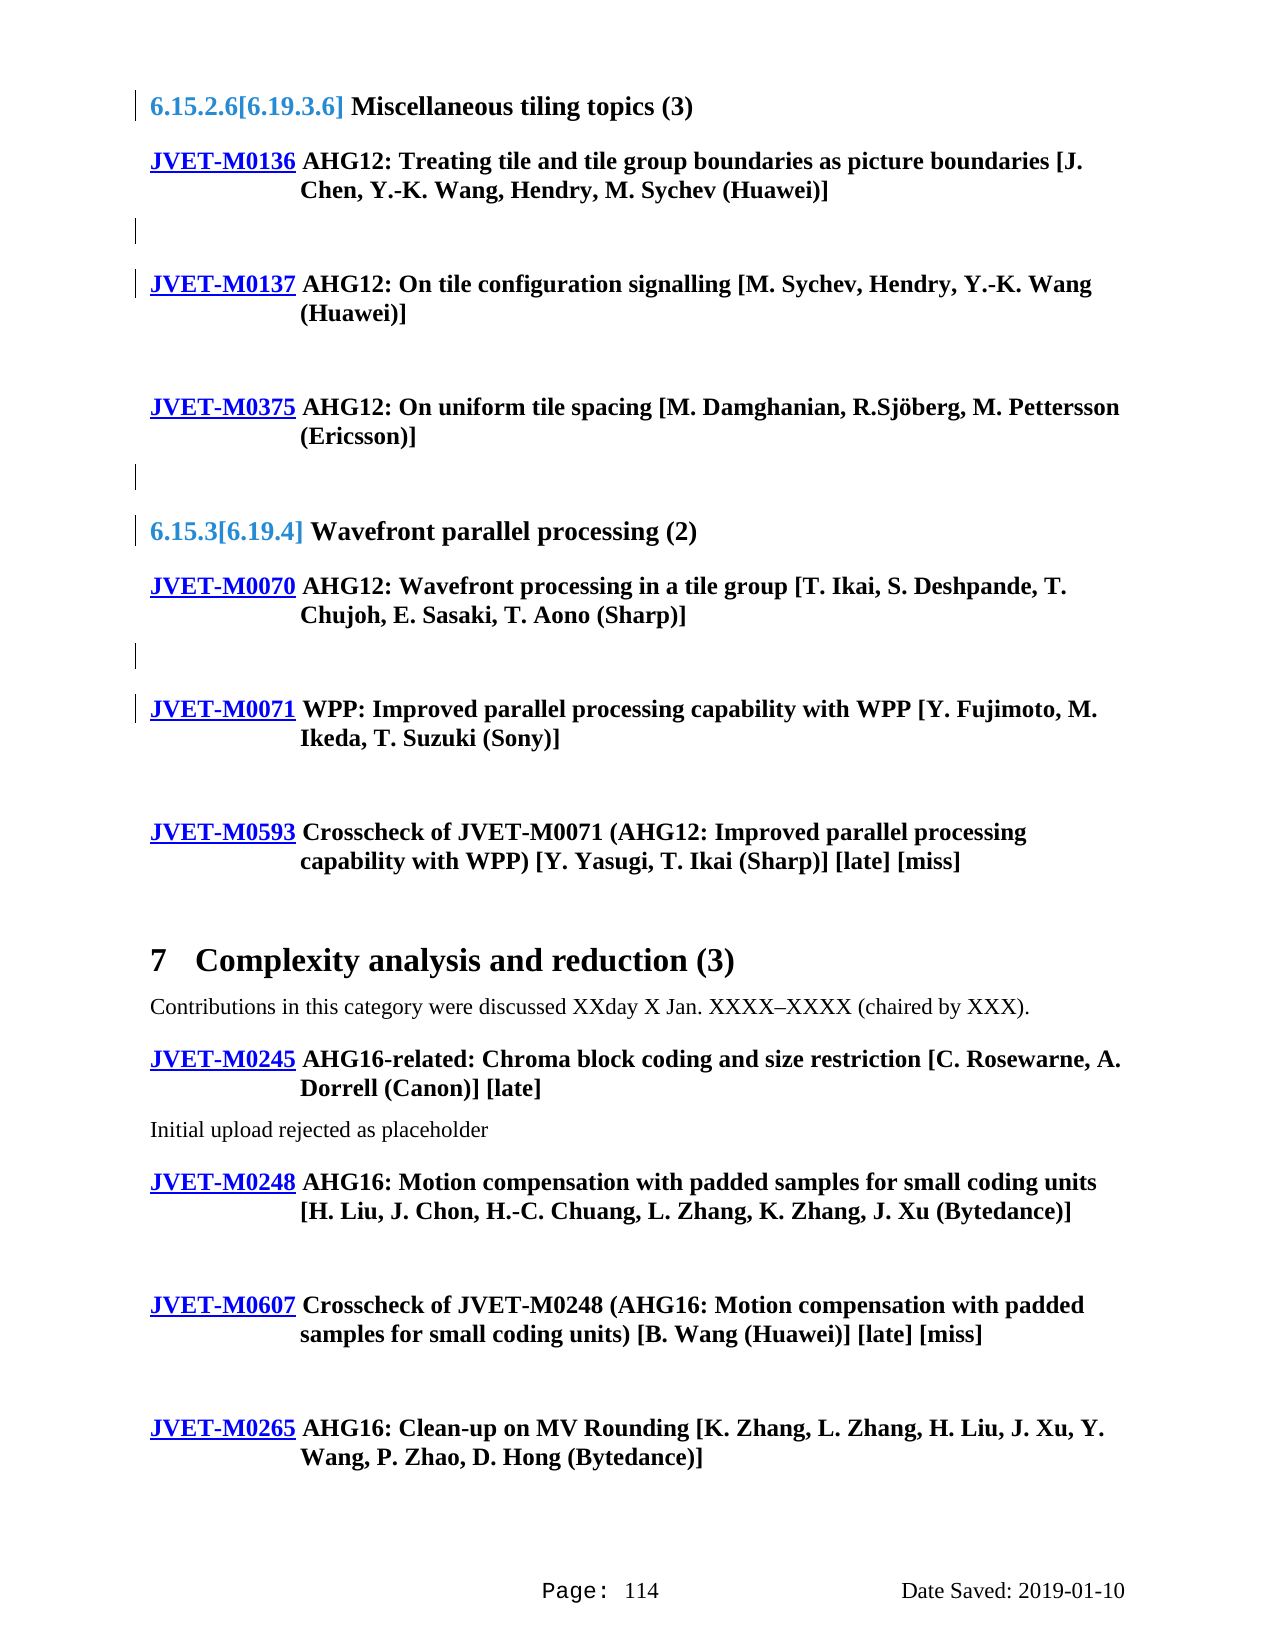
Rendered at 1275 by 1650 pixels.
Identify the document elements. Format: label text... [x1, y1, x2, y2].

text Contributions in this category were discussed XXday X Jan. XXXX–XXXX (chaired by XXX). [150, 993, 1125, 1019]
subtitle JVET-M0071 WPP: Improved parallel processing capability with WPP [Y. Fujimoto, M. Ikeda, T. Suzuki (Sony)] [150, 694, 1125, 752]
subtitle JVET-M0607 Crosscheck of JVET-M0248 (AHG16: Motion compensation with padded samples for small coding units) [B. Wang (Huawei)] [late] [miss] [150, 1290, 1125, 1348]
text Initial upload rejected as placeholder [150, 1116, 1125, 1142]
subtitle JVET-M0245 AHG16-related: Chroma block coding and size restriction [C. Rosewarne, A. Dorrell (Canon)] [late] [150, 1044, 1125, 1102]
subtitle Miscellaneous tiling topics (3) [150, 90, 1125, 121]
subtitle Complexity analysis and reduction (3) [150, 940, 1125, 979]
subtitle JVET-M0137 AHG12: On tile configuration signalling [M. Sychev, Hendry, Y.-K. Wang (Huawei)] [150, 269, 1125, 327]
subtitle JVET-M0265 AHG16: Clean-up on MV Rounding [K. Zhang, L. Zhang, H. Liu, J. Xu, Y. Wang, P. Zhao, D. Hong (Bytedance)] [150, 1413, 1125, 1471]
subtitle JVET-M0375 AHG12: On uniform tile spacing [M. Damghanian, R.Sjöberg, M. Pettersson (Ericsson)] [150, 392, 1125, 450]
subtitle JVET-M0248 AHG16: Motion compensation with padded samples for small coding units [H. Liu, J. Chon, H.-C. Chuang, L. Zhang, K. Zhang, J. Xu (Bytedance)] [150, 1167, 1125, 1225]
subtitle JVET-M0070 AHG12: Wavefront processing in a tile group [T. Ikai, S. Deshpande, T. Chujoh, E. Sasaki, T. Aono (Sharp)] [150, 571, 1125, 629]
subtitle Wavefront parallel processing (2) [150, 515, 1125, 546]
subtitle JVET-M0136 AHG12: Treating tile and tile group boundaries as picture boundaries [J. Chen, Y.-K. Wang, Hendry, M. Sychev (Huawei)] [150, 146, 1125, 204]
subtitle JVET-M0593 Crosscheck of JVET-M0071 (AHG12: Improved parallel processing capability with WPP) [Y. Yasugi, T. Ikai (Sharp)] [late] [miss] [150, 817, 1125, 875]
